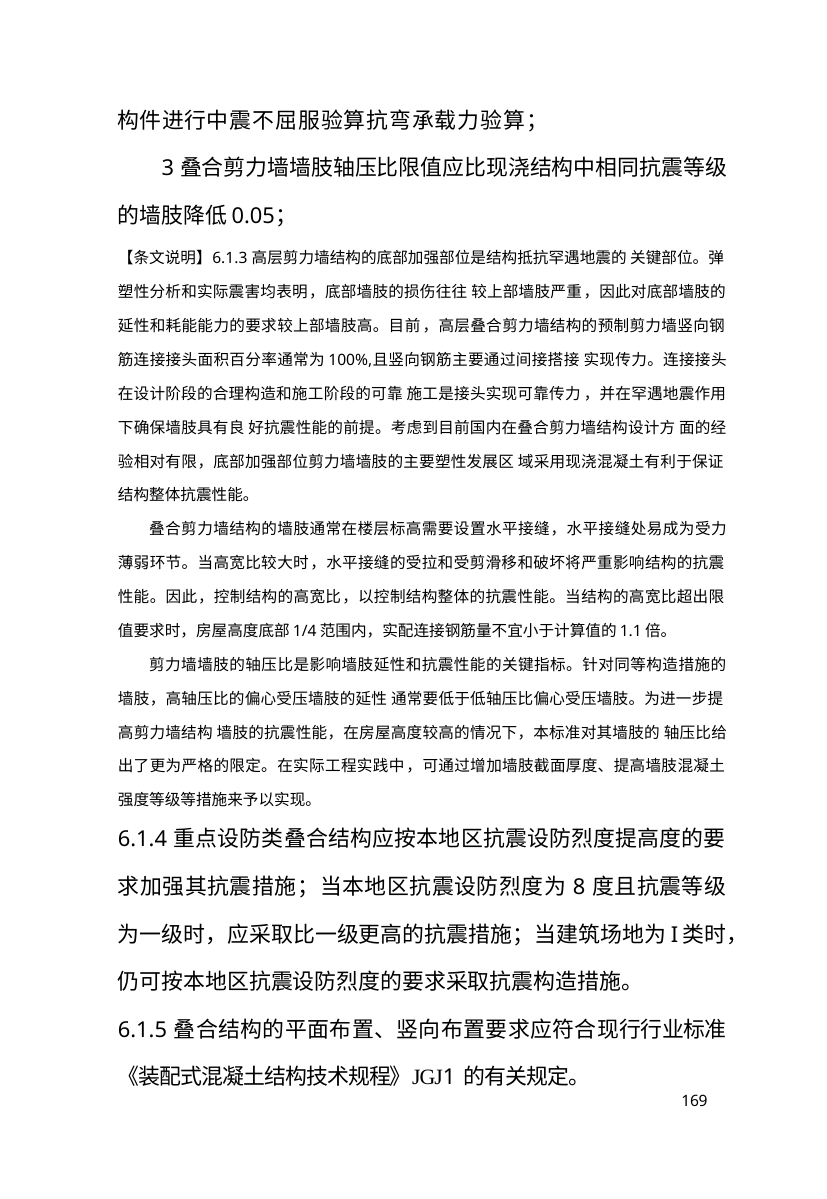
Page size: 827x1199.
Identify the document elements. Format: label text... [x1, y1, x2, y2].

text 叠合剪力墙结构的墙肢通常在楼层标高需要设置水平接缝，水平接缝处易成为受力薄弱环节。当高宽比较大时，水平接缝的受拉和受剪滑移和破坏将严重影响结构的抗震性能。因此，控制结构的高宽比，以控制结构整体的抗震性能。当结构的高宽比超出限值要求时，房屋高度底部1/4范围内，实配连接钢筋量不宜小于计算值的1.1倍。 [118, 517, 727, 641]
text 3 叠合剪力墙墙肢轴压比限值应比现浇结构中相同抗震等级的墙肢降低0.05； [118, 150, 727, 230]
text 6.1.4 重点设防类结构应按本地区抗震设防烈度提高度的要求加强其抗震措施；当本地区抗震设防烈度为 8 度且抗震等级为一级时，应采取比一级更高的抗震措施；当建筑场地为I类时，仍可按本地区抗震设防烈度的要求采取抗震构造措施。 [118, 821, 727, 996]
text 6.1.5 叠合结构的平面布置、竖向布置要求应符合现行行业标准《装配式混凝土结构技术规程》JGJ1 的有关规定。 [118, 1012, 727, 1091]
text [118, 103, 727, 134]
text 【条文说明】6.1.3 高层剪力墙结构的底部加强部位是结构抵抗罕遇地震的 关键部位。弹塑性分析和实际震害均表明，底部墙肢的损伤往往 较上部墙肢严重，因此对底部墙肢的延性和耗能能力的要求较上部墙肢高。目前，高层叠合剪力墙结构的预制剪力墙竖向钢筋连接接头面积百分率通常为100%,且竖向钢筋主要通过间接搭接 实现传力。连接接头在设计阶段的合理构造和施工阶段的可靠 施工是接头实现可靠传力，并在罕遇地震作用下确保墙肢具有良 好抗震性能的前提。考虑到目前国内在叠合剪力墙结构设计方 面的经验相对有限，底部加强部位剪力墙墙肢的主要塑性发展区 域采用现浇混凝土有利于保证结构整体抗震性能。 [118, 246, 727, 505]
text 剪力墙墙肢的轴压比是影响墙肢延性和抗震性能的关键指标。针对同等构造措施的墙肢，高轴压比的偏心受压墙肢的延性 通常要低于低轴压比偏心受压墙肢。为进一步提高剪力墙结构 墙肢的抗震性能，在房屋高度较高的情况下，本标准对其墙肢的 轴压比给出了更为严格的限定。在实际工程实践中，可通过增加墙肢截面厚度、提高墙肢混凝土强度等级等措施来予以实现。 [118, 652, 727, 810]
